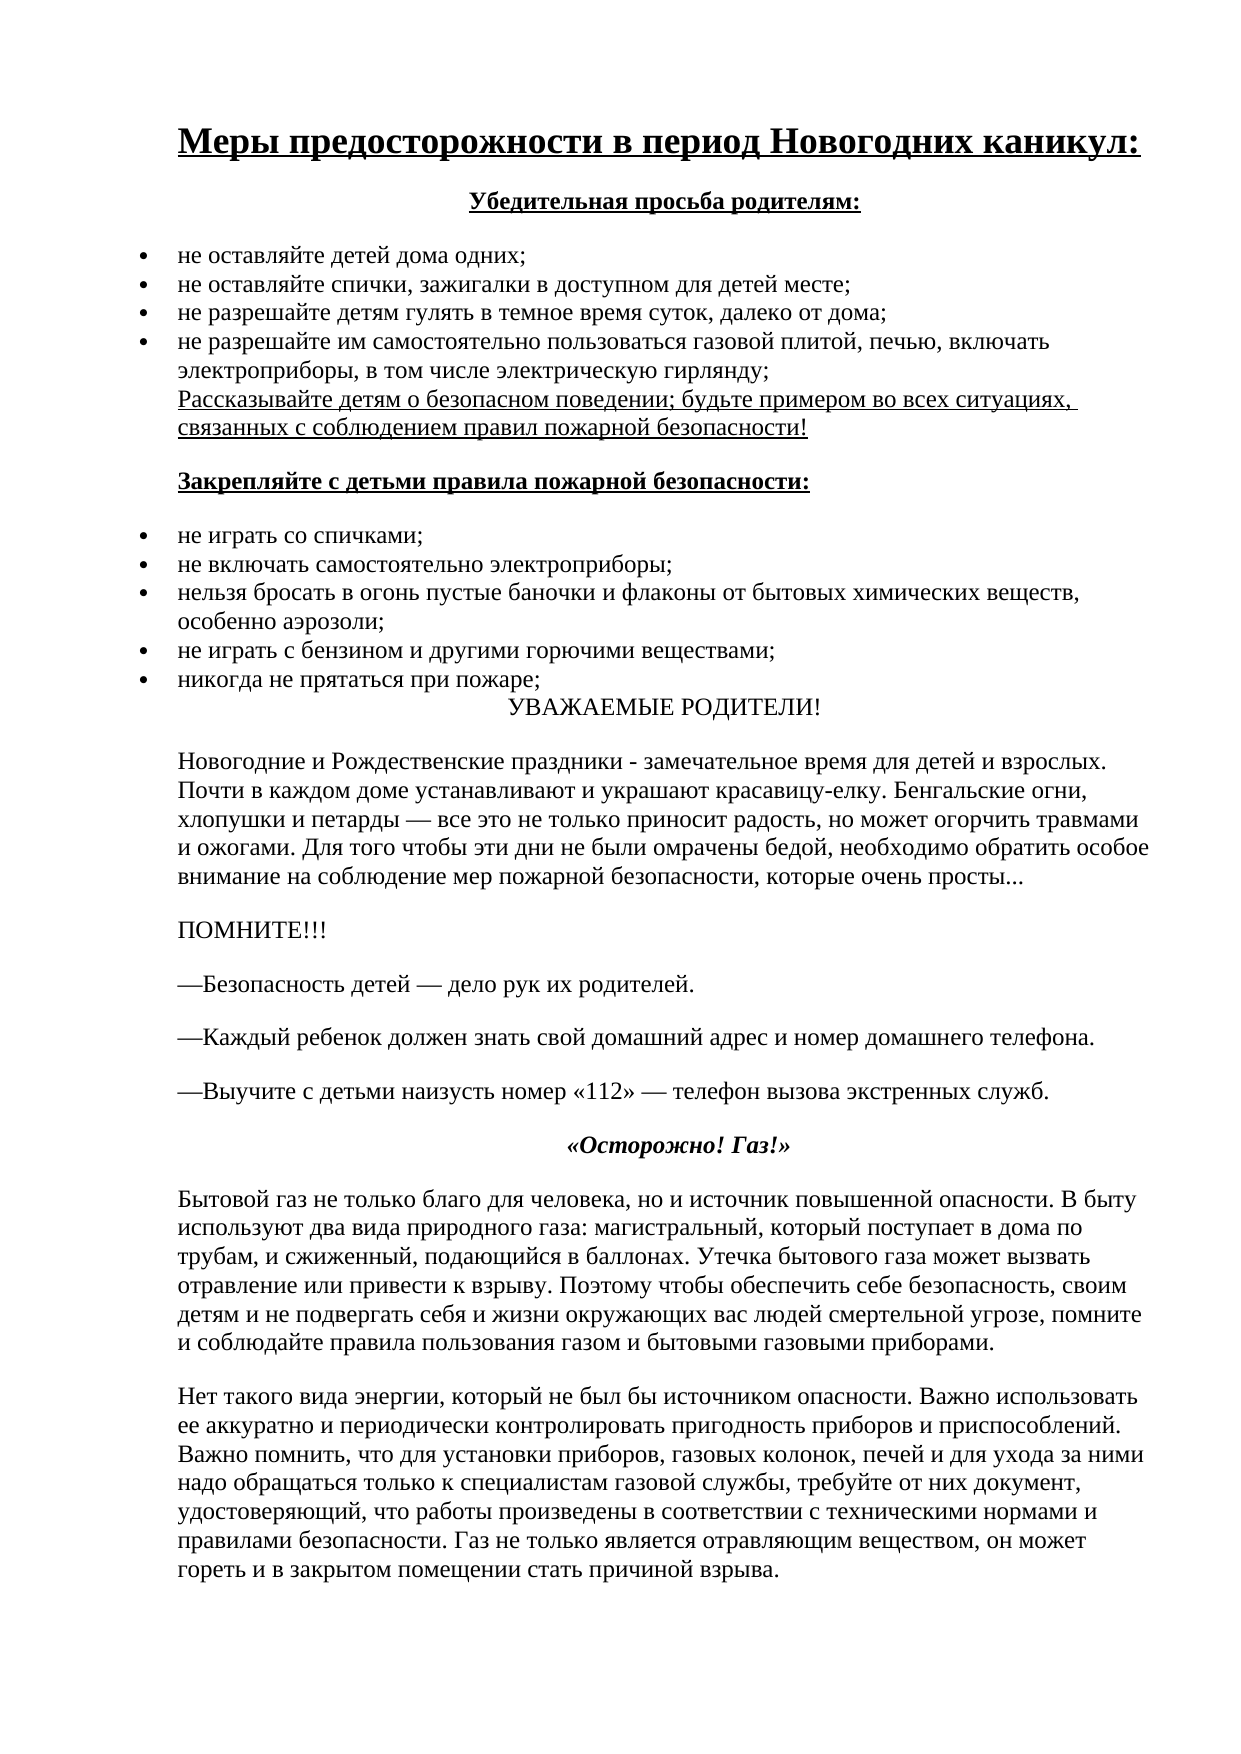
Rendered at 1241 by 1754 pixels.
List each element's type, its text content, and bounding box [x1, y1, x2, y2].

text «Осторожно! Газ!» [177, 1130, 1152, 1159]
list не оставляйте спички, зажигалки в доступном для детей месте; [140, 269, 1152, 297]
list никогда не прятаться при пожаре; [140, 664, 1152, 692]
list не оставляйте детей дома одних; [140, 240, 1152, 269]
text Бытовой газ не только благо для человека, но и источник повышенной опасности. В быту используют два вида природного газа: магистральный, который поступает в дома по трубам, и сжиженный, подающийся в баллонах. Утечка бытового газа может вызвать отравление или привести к взрыву. Поэтому чтобы обеспечить себе безопасность, своим детям и не подвергать себя и жизни окружающих вас людей смертельной угрозе, помните и соблюдайте правила пользования газом и бытовыми газовыми приборами. [177, 1184, 1152, 1356]
text —Каждый ребенок должен знать свой домашний адрес и номер домашнего телефона. [177, 1022, 1152, 1051]
list не включать самостоятельно электроприборы; [140, 549, 1152, 577]
list не разрешайте детям гулять в темное время суток, далеко от дома; [140, 297, 1152, 326]
list нельзя бросать в огонь пустые баночки и флаконы от бытовых химических веществ, особенно аэрозоли; [140, 577, 1152, 635]
text ПОМНИТЕ!!! [177, 915, 1152, 944]
text Меры предосторожности в период Новогодних каникул: [177, 118, 1152, 161]
list не разрешайте им самостоятельно пользоваться газовой плитой, печью, включать электроприборы, в том числе электрическую гирлянду; [140, 326, 1152, 384]
text УВАЖАЕМЫЕ РОДИТЕЛИ! [177, 692, 1152, 721]
text Убедительная просьба родителям: [177, 186, 1152, 215]
text Рассказывайте детям о безопасном поведении; будьте примером во всех ситуациях, связанных с соблюдением правил пожарной безопасности! [177, 384, 1152, 441]
text Нет такого вида энергии, который не был бы источником опасности. Важно использовать ее аккуратно и периодически контролировать пригодность приборов и приспособлений. Важно помнить, что для установки приборов, газовых колонок, печей и для ухода за ними надо обращаться только к специалистам газовой службы, требуйте от них документ, удостоверяющий, что работы произведены в соответствии с техническими нормами и правилами безопасности. Газ не только является отравляющим веществом, он может гореть и в закрытом помещении стать причиной взрыва. [177, 1381, 1152, 1582]
list не играть со спичками; [140, 520, 1152, 549]
list не играть с бензином и другими горючими веществами; [140, 635, 1152, 664]
text Новогодние и Рождественские праздники - замечательное время для детей и взрослых. Почти в каждом доме устанавливают и украшают красавицу-елку. Бенгальские огни, хлопушки и петарды — все это не только приносит радость, но может огорчить травмами и ожогами. Для того чтобы эти дни не были омрачены бедой, необходимо обратить особое внимание на соблюдение мер пожарной безопасности, которые очень просты... [177, 746, 1152, 890]
text —Безопасность детей — дело рук их родителей. [177, 969, 1152, 997]
text —Выучите с детьми наизусть номер «112» — телефон вызова экстренных служб. [177, 1076, 1152, 1105]
text Закрепляйте с детьми правила пожарной безопасности: [177, 466, 1152, 495]
